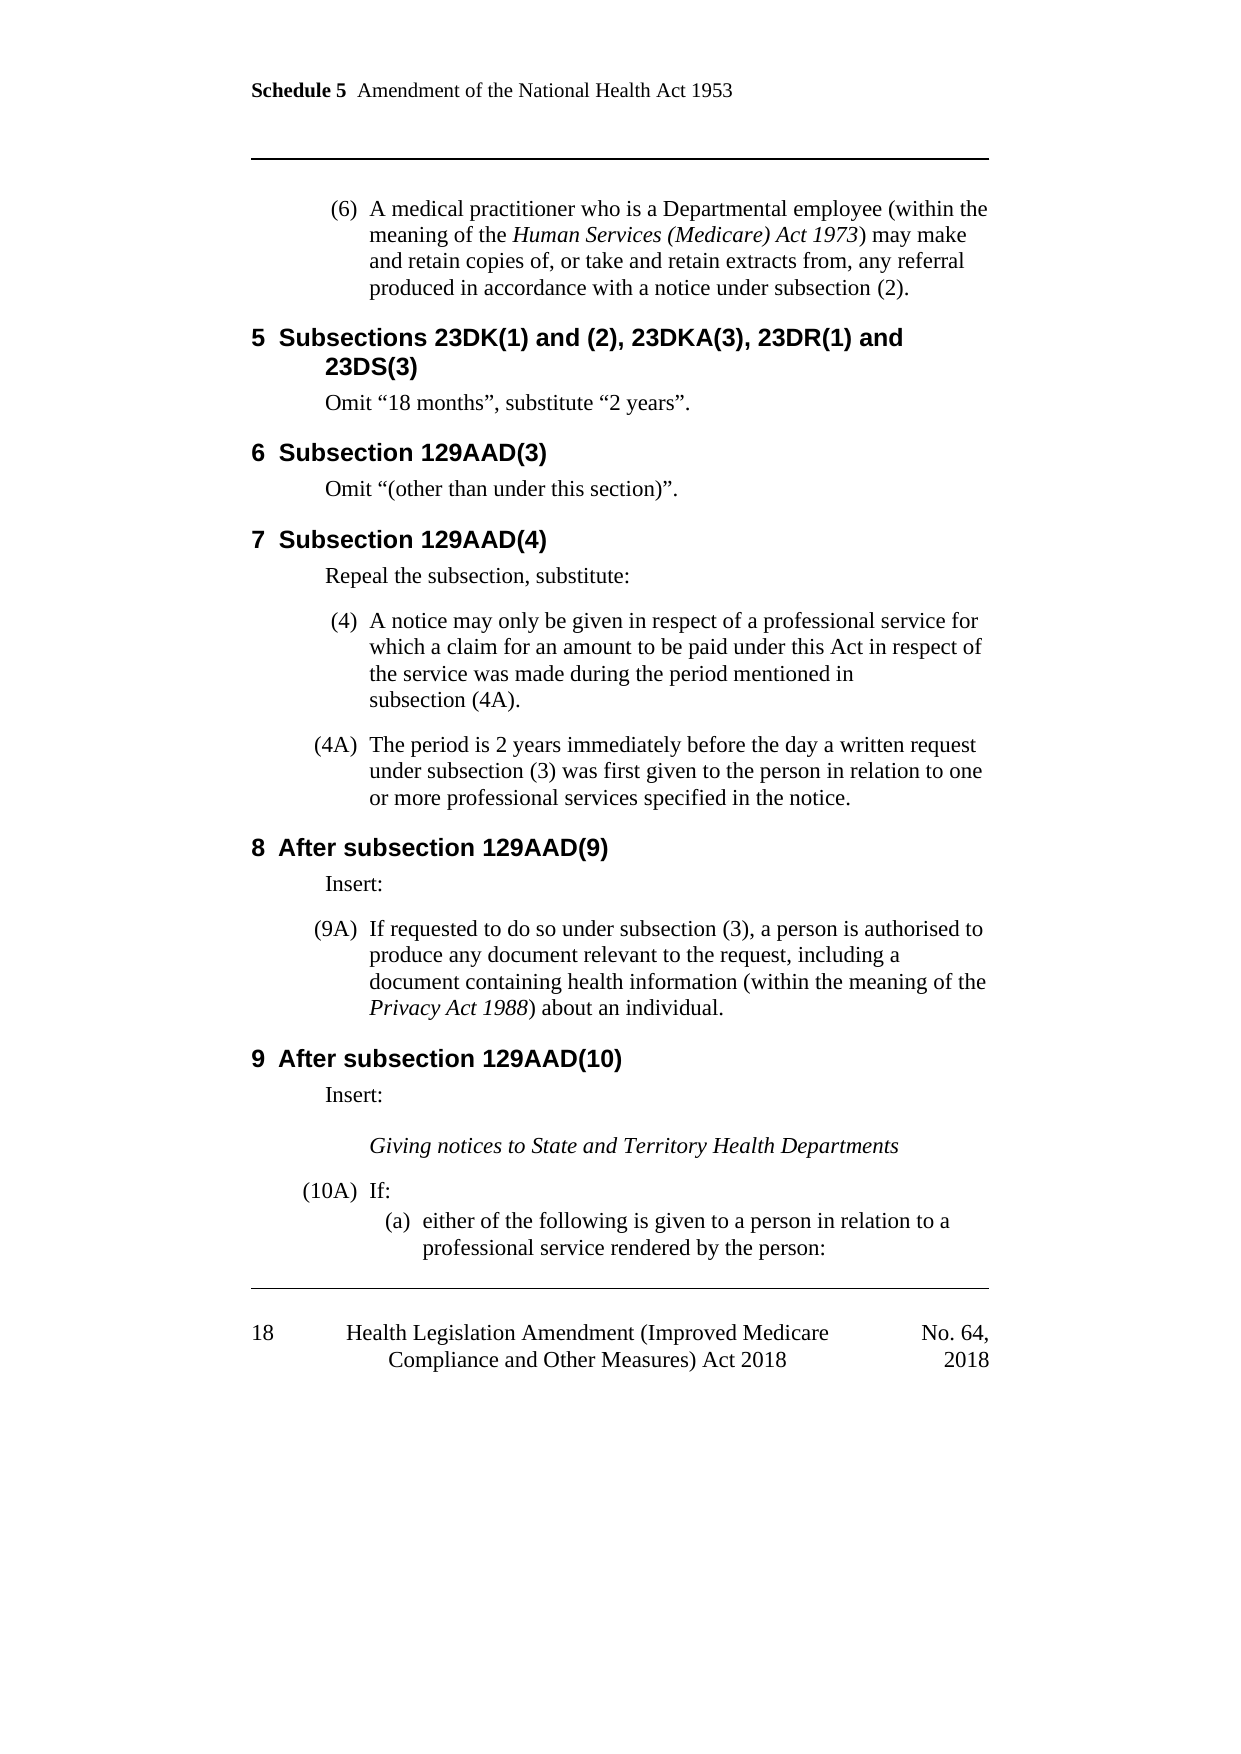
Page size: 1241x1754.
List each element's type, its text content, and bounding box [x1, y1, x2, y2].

text (10A) If: [251, 1177, 989, 1203]
text Omit “18 months”, substitute “2 years”. [325, 389, 989, 415]
text Repeal the subsection, substitute: [325, 562, 989, 588]
text 8 After subsection 129AAD(9) [251, 833, 989, 862]
text Insert: [325, 870, 989, 896]
text (6) A medical practitioner who is a Departmental employee (within the meaning of the Human Services (Medicare) Act 1973) may make and retain copies of, or take and retain extracts from, any referral produced in accordance with a notice under subsection (2). [251, 195, 989, 300]
text (4) A notice may only be given in respect of a professional service for which a claim for an amount to be paid under this Act in respect of the service was made during the period mentioned in subsection (4A). [251, 607, 989, 712]
text Insert: [325, 1081, 989, 1107]
text 6 Subsection 129AAD(3) [251, 438, 989, 467]
text Omit “(other than under this section)”. [325, 475, 989, 502]
text (4A) The period is 2 years immediately before the day a written request under subsection (3) was first given to the person in relation to one or more professional services specified in the notice. [251, 731, 989, 810]
text 5 Subsections 23DK(1) and (2), 23DKA(3), 23DR(1) and 23DS(3) [251, 323, 989, 381]
text Giving notices to State and Territory Health Departments [369, 1132, 989, 1158]
text 7 Subsection 129AAD(4) [251, 525, 989, 553]
text 9 After subsection 129AAD(10) [251, 1043, 989, 1072]
text (9A) If requested to do so under subsection (3), a person is authorised to produce any document relevant to the request, including a document containing health information (within the meaning of the Privacy Act 1988) about an individual. [251, 915, 989, 1021]
text (a) either of the following is given to a person in relation to a professional service rendered by the person: [251, 1208, 989, 1260]
